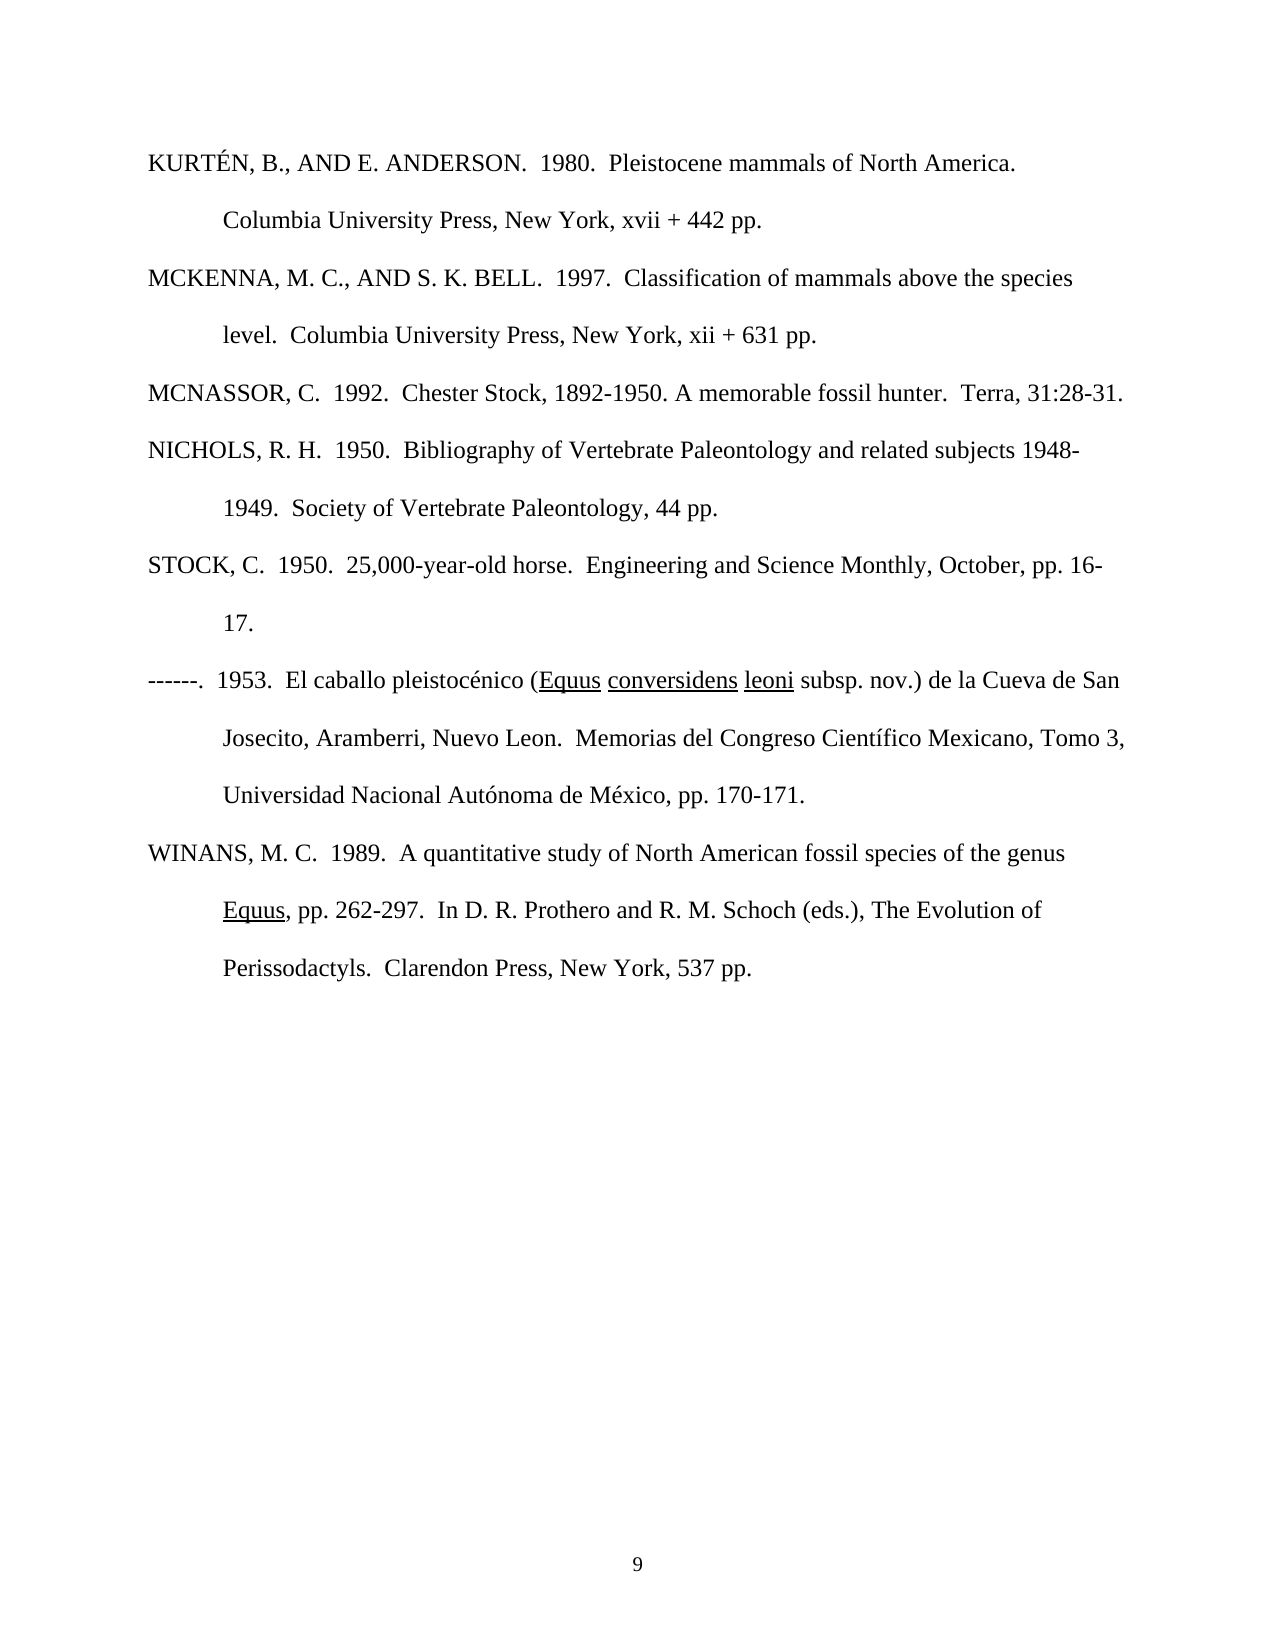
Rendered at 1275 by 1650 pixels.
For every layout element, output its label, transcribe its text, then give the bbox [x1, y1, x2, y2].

text MCKENNA, M. C., AND S. K. BELL. 1997. Classification of mammals above the species level. Columbia University Press, New York, xii + 631 pp. [148, 263, 1127, 349]
text STOCK, C. 1950. 25,000-year-old horse. Engineering and Science Monthly, October, pp. 16-17. [148, 550, 1127, 636]
text WINANS, M. C. 1989. A quantitative study of North American fossil species of the genus Equus, pp. 262-297. In D. R. Prothero and R. M. Schoch (eds.), The Evolution of Perissodactyls. Clarendon Press, New York, 537 pp. [148, 838, 1127, 981]
text MCNASSOR, C. 1992. Chester Stock, 1892-1950. A memorable fossil hunter. Terra, 31:28-31. [148, 378, 1127, 406]
text NICHOLS, R. H. 1950. Bibliography of Vertebrate Paleontology and related subjects 1948-1949. Society of Vertebrate Paleontology, 44 pp. [148, 435, 1127, 521]
text ------. 1953. El caballo pleistocénico (Equus conversidens leoni subsp. nov.) de la Cueva de San Josecito, Aramberri, Nuevo Leon. Memorias del Congreso Científico Mexicano, Tomo 3, Universidad Nacional Autónoma de México, pp. 170-171. [148, 665, 1127, 809]
text KURTÉN, B., AND E. ANDERSON. 1980. Pleistocene mammals of North America. Columbia University Press, New York, xvii + 442 pp. [148, 148, 1127, 234]
